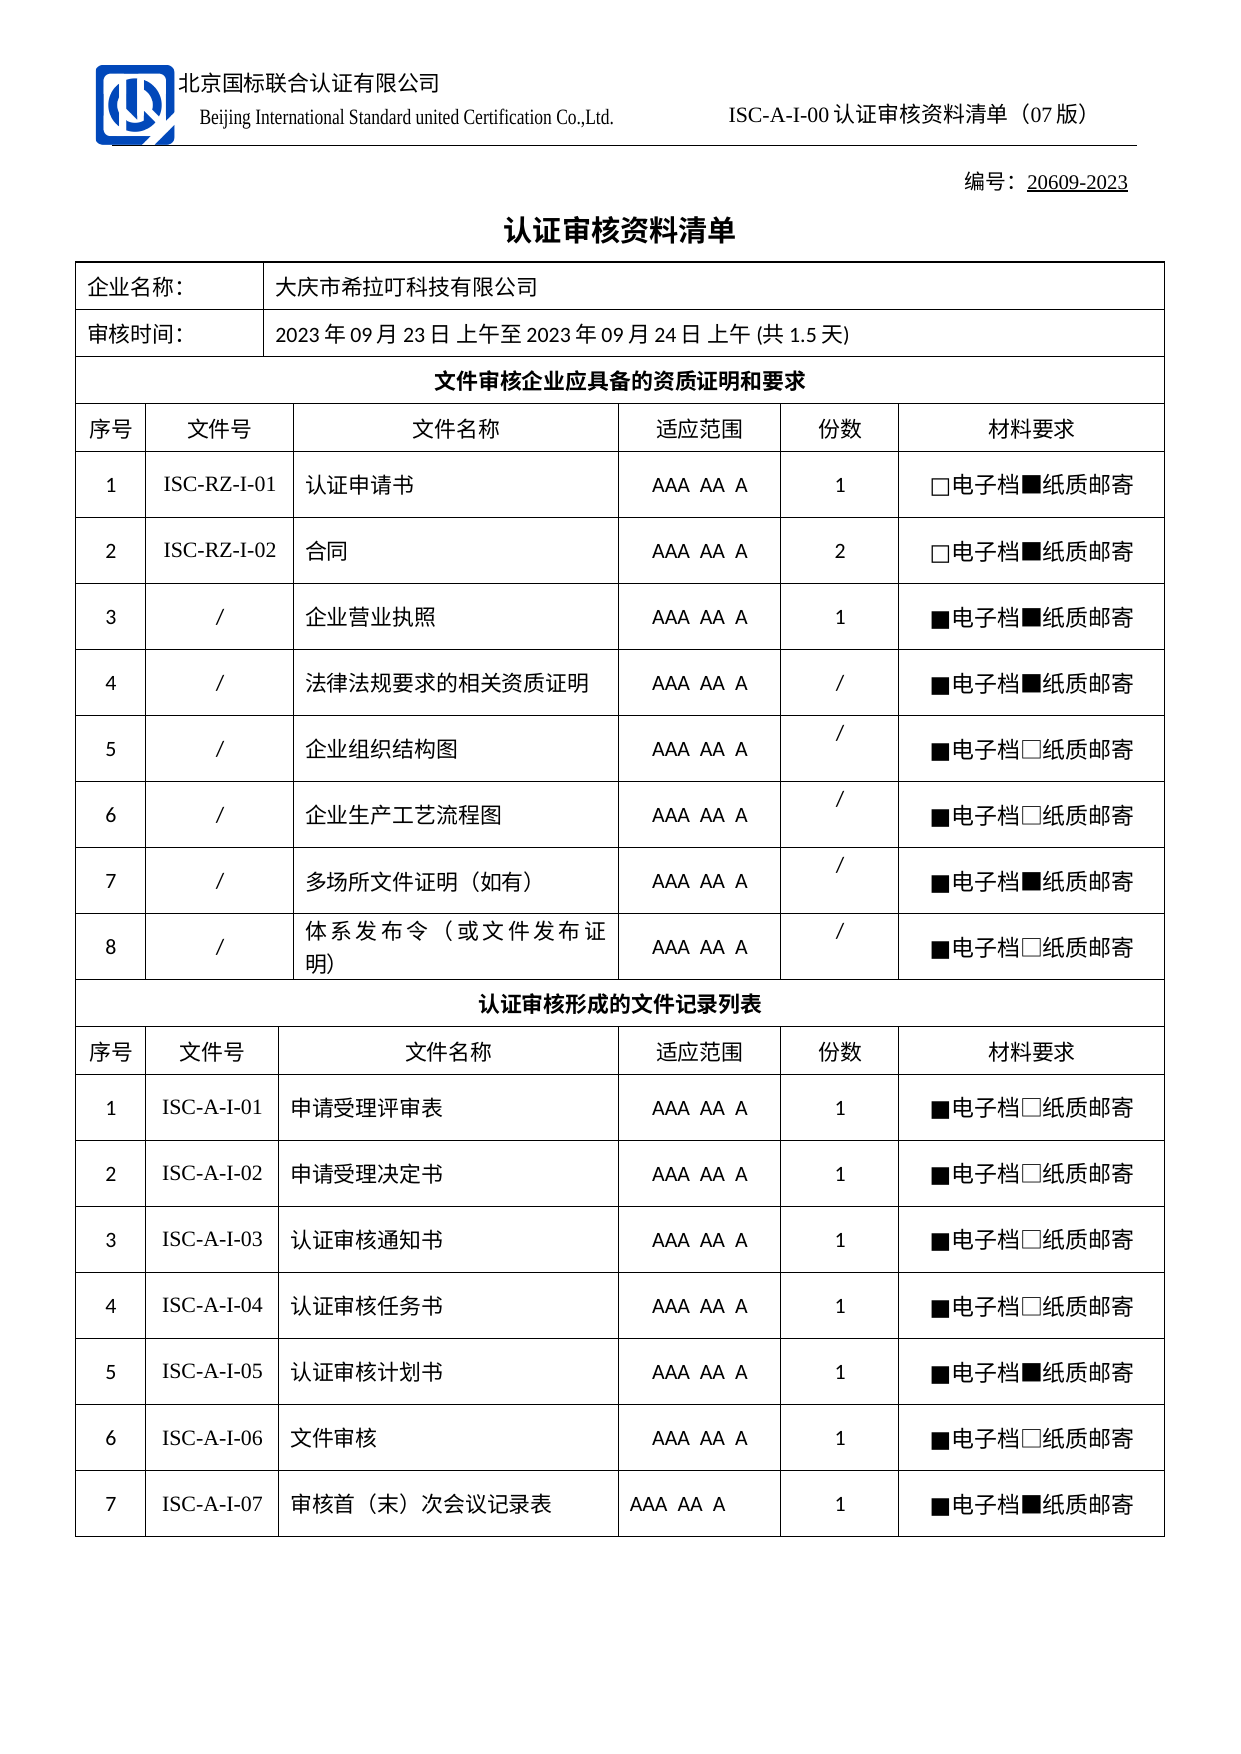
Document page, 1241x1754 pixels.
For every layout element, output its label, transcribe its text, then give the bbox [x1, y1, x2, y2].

table_cell 适应范围 [619, 404, 780, 451]
table_cell 文件审核 [279, 1405, 618, 1470]
table_cell ISC-RZ-I-02 [146, 518, 293, 583]
table_cell ■电子档■纸质邮寄 [899, 584, 1164, 649]
table_cell 合同 [294, 518, 618, 583]
table_cell / [781, 782, 898, 847]
table_cell 适应范围 [619, 1027, 780, 1073]
table_cell 审核时间： [76, 310, 263, 356]
table_cell / [146, 782, 293, 847]
table_cell ISC-A-I-05 [146, 1339, 278, 1404]
table_cell 企业生产工艺流程图 [294, 782, 618, 847]
table_cell 认证申请书 [294, 452, 618, 517]
table_cell 法律法规要求的相关资质证明 [294, 650, 618, 715]
table_cell 企业营业执照 [294, 584, 618, 649]
text 认证审核资料清单 [112, 196, 1128, 261]
table_header 大庆市希拉叮科技有限公司 [264, 263, 1164, 309]
table_cell AAA AA A [619, 1273, 780, 1338]
table_cell 5 [76, 716, 145, 781]
table_cell ISC-A-I-01 [146, 1075, 278, 1139]
table_cell / [781, 650, 898, 715]
table_cell ■电子档□纸质邮寄 [899, 1141, 1164, 1206]
table_cell 2 [781, 518, 898, 583]
table_cell 2023年09月23日 上午至2023年09月24日 上午 (共1.5天) [264, 310, 1164, 356]
table_cell 7 [76, 1471, 145, 1536]
table_header 企业名称： [76, 263, 263, 309]
table_cell AAA AA A [619, 584, 780, 649]
table_cell 多场所文件证明（如有） [294, 848, 618, 913]
table_cell 1 [781, 1141, 898, 1206]
table_cell ■电子档■纸质邮寄 [899, 1471, 1164, 1536]
table_cell 1 [781, 1471, 898, 1536]
table_cell 文件名称 [279, 1027, 618, 1073]
table_cell AAA AA A [619, 1207, 780, 1272]
table_cell 认证审核任务书 [279, 1273, 618, 1338]
table_cell 文件号 [146, 1027, 278, 1073]
table_cell □电子档■纸质邮寄 [899, 518, 1164, 583]
table_cell 材料要求 [899, 1027, 1164, 1073]
table_cell 文件号 [146, 404, 293, 451]
table_cell 份数 [781, 404, 898, 451]
table_cell 序号 [76, 404, 145, 451]
table_cell ■电子档■纸质邮寄 [899, 650, 1164, 715]
table_cell ■电子档■纸质邮寄 [899, 1339, 1164, 1404]
table_cell 材料要求 [899, 404, 1164, 451]
table_cell AAA AA A [619, 782, 780, 847]
table_cell □电子档■纸质邮寄 [899, 452, 1164, 517]
table_cell 3 [76, 584, 145, 649]
table_cell ISC-A-I-07 [146, 1471, 278, 1536]
table_cell 体系发布令（或文件发布证明） [294, 914, 618, 979]
table_cell ISC-A-I-02 [146, 1141, 278, 1206]
table_cell 1 [781, 452, 898, 517]
table_cell / [146, 650, 293, 715]
table_cell / [781, 716, 898, 781]
table_cell 认证审核通知书 [279, 1207, 618, 1272]
table_cell AAA AA A [619, 1405, 780, 1470]
table_cell / [146, 914, 293, 979]
table_cell 份数 [781, 1027, 898, 1073]
table_cell 1 [76, 452, 145, 517]
table_cell AAA AA A [619, 1339, 780, 1404]
table_cell 文件审核企业应具备的资质证明和要求 [76, 357, 1164, 403]
table_cell ■电子档■纸质邮寄 [899, 848, 1164, 913]
table_cell AAA AA A [619, 914, 780, 979]
table_cell AAA AA A [619, 452, 780, 517]
table_cell 1 [781, 1405, 898, 1470]
table_cell AAA AA A [619, 848, 780, 913]
table_cell 申请受理评审表 [279, 1075, 618, 1139]
table_cell ISC-A-I-06 [146, 1405, 278, 1470]
table_cell ISC-A-I-03 [146, 1207, 278, 1272]
table_cell 认证审核计划书 [279, 1339, 618, 1404]
table_cell 1 [781, 1273, 898, 1338]
table_cell ■电子档□纸质邮寄 [899, 782, 1164, 847]
table_cell 4 [76, 1273, 145, 1338]
table_cell / [781, 914, 898, 979]
table_cell AAA AA A [619, 650, 780, 715]
table_cell ■电子档□纸质邮寄 [899, 716, 1164, 781]
table_cell 1 [781, 1207, 898, 1272]
table_cell / [146, 584, 293, 649]
table_cell 6 [76, 782, 145, 847]
table_cell 7 [76, 848, 145, 913]
table_cell AAA AA A [619, 716, 780, 781]
table_cell 审核首（末）次会议记录表 [279, 1471, 618, 1536]
table_cell AAA AA A [619, 518, 780, 583]
table_cell 1 [781, 1075, 898, 1139]
table_cell ■电子档□纸质邮寄 [899, 914, 1164, 979]
table_cell / [781, 848, 898, 913]
table_cell 2 [76, 1141, 145, 1206]
table_cell ISC-RZ-I-01 [146, 452, 293, 517]
table_cell AAA AA A [619, 1075, 780, 1139]
table_cell 申请受理决定书 [279, 1141, 618, 1206]
table_cell 6 [76, 1405, 145, 1470]
table_cell AAA AA A [619, 1471, 780, 1536]
table_cell / [146, 848, 293, 913]
table_cell 4 [76, 650, 145, 715]
table_cell 2 [76, 518, 145, 583]
table_cell ■电子档□纸质邮寄 [899, 1207, 1164, 1272]
picture [95, 65, 175, 145]
table_cell ■电子档□纸质邮寄 [899, 1273, 1164, 1338]
table_cell ■电子档□纸质邮寄 [899, 1405, 1164, 1470]
table_cell 文件名称 [294, 404, 618, 451]
text 编号：20609-2023 [112, 164, 1128, 196]
table_cell 企业组织结构图 [294, 716, 618, 781]
table_cell AAA AA A [619, 1141, 780, 1206]
table_cell 1 [781, 584, 898, 649]
table_cell / [146, 716, 293, 781]
table_cell 1 [781, 1339, 898, 1404]
table_cell 8 [76, 914, 145, 979]
table_cell 5 [76, 1339, 145, 1404]
table_cell 1 [76, 1075, 145, 1139]
table_cell 序号 [76, 1027, 145, 1073]
table_cell 认证审核形成的文件记录列表 [76, 980, 1164, 1026]
table_cell 3 [76, 1207, 145, 1272]
table_cell ISC-A-I-04 [146, 1273, 278, 1338]
table_cell ■电子档□纸质邮寄 [899, 1075, 1164, 1139]
